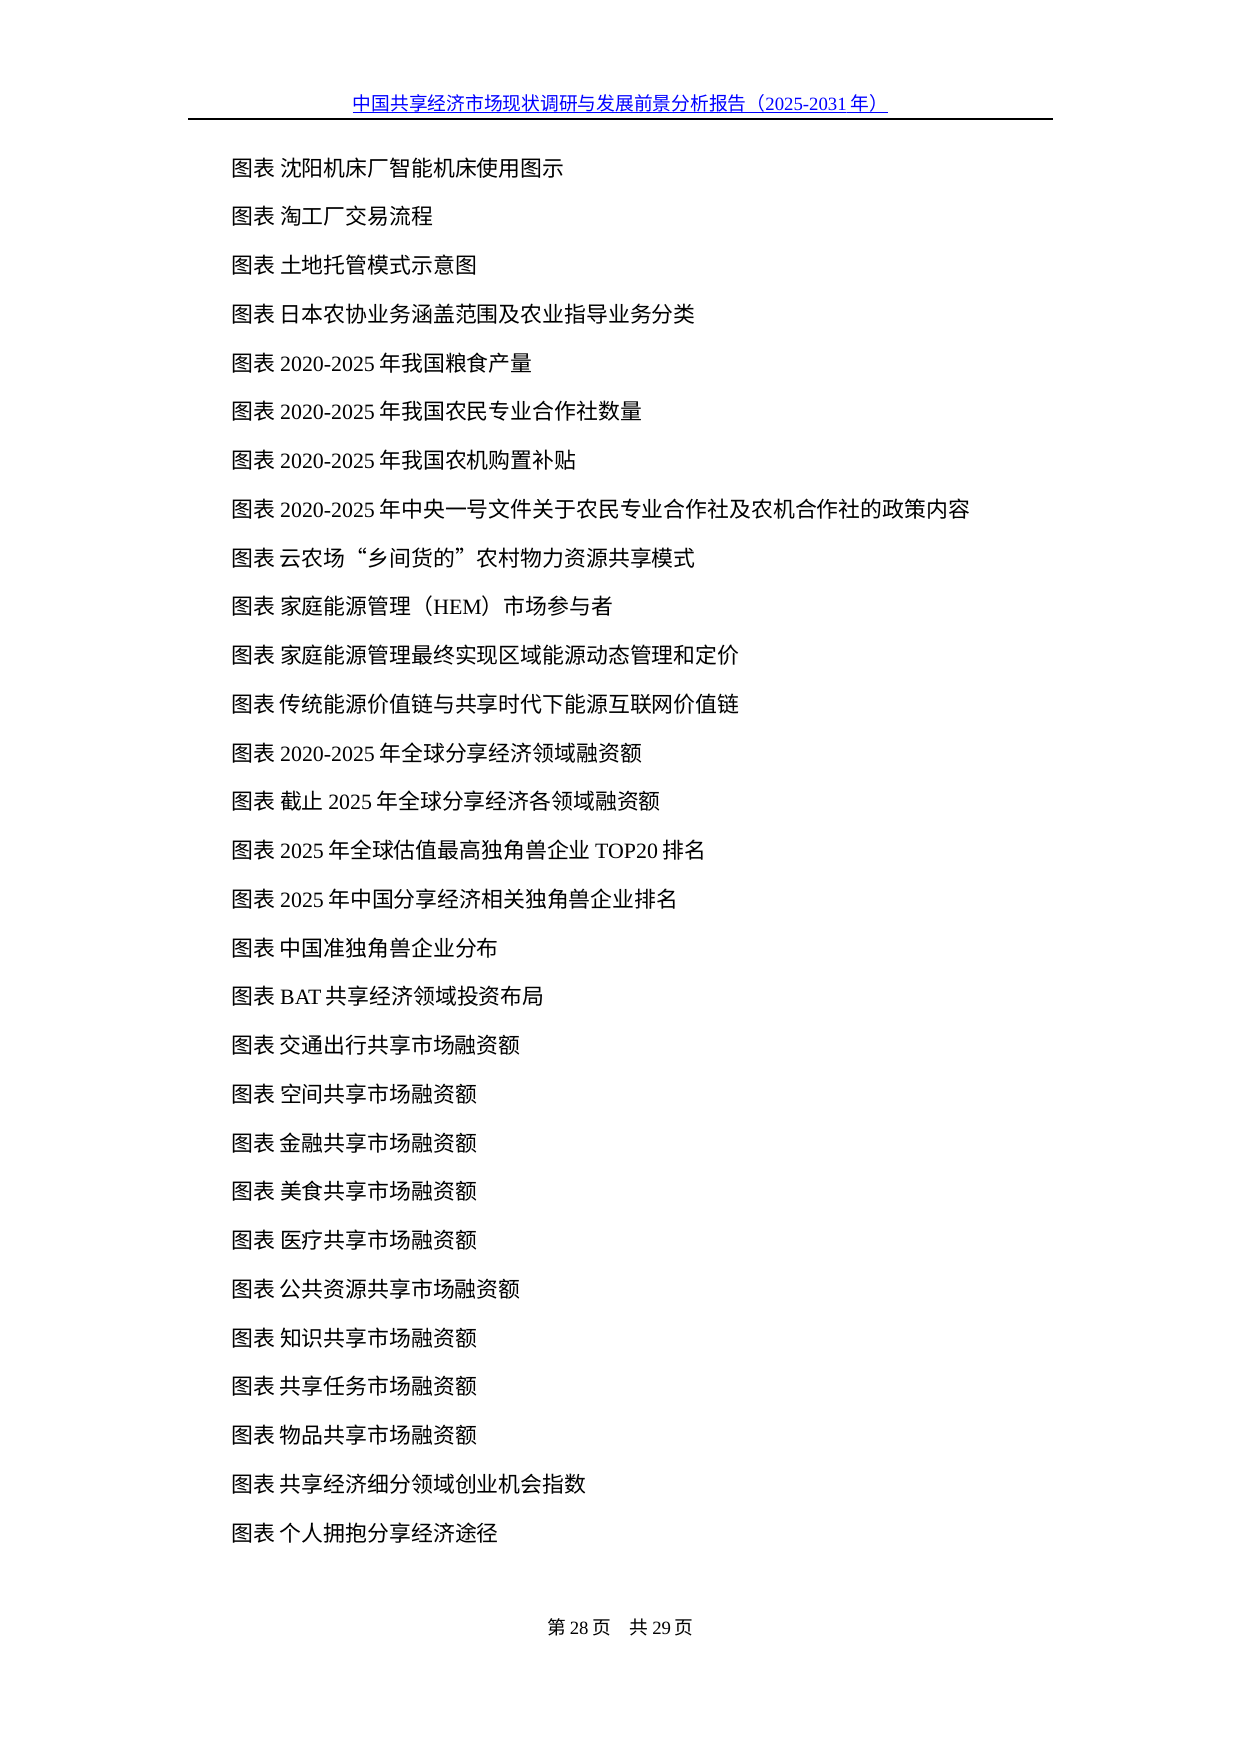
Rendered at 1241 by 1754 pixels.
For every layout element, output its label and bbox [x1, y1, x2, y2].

text [187, 150, 1053, 1548]
